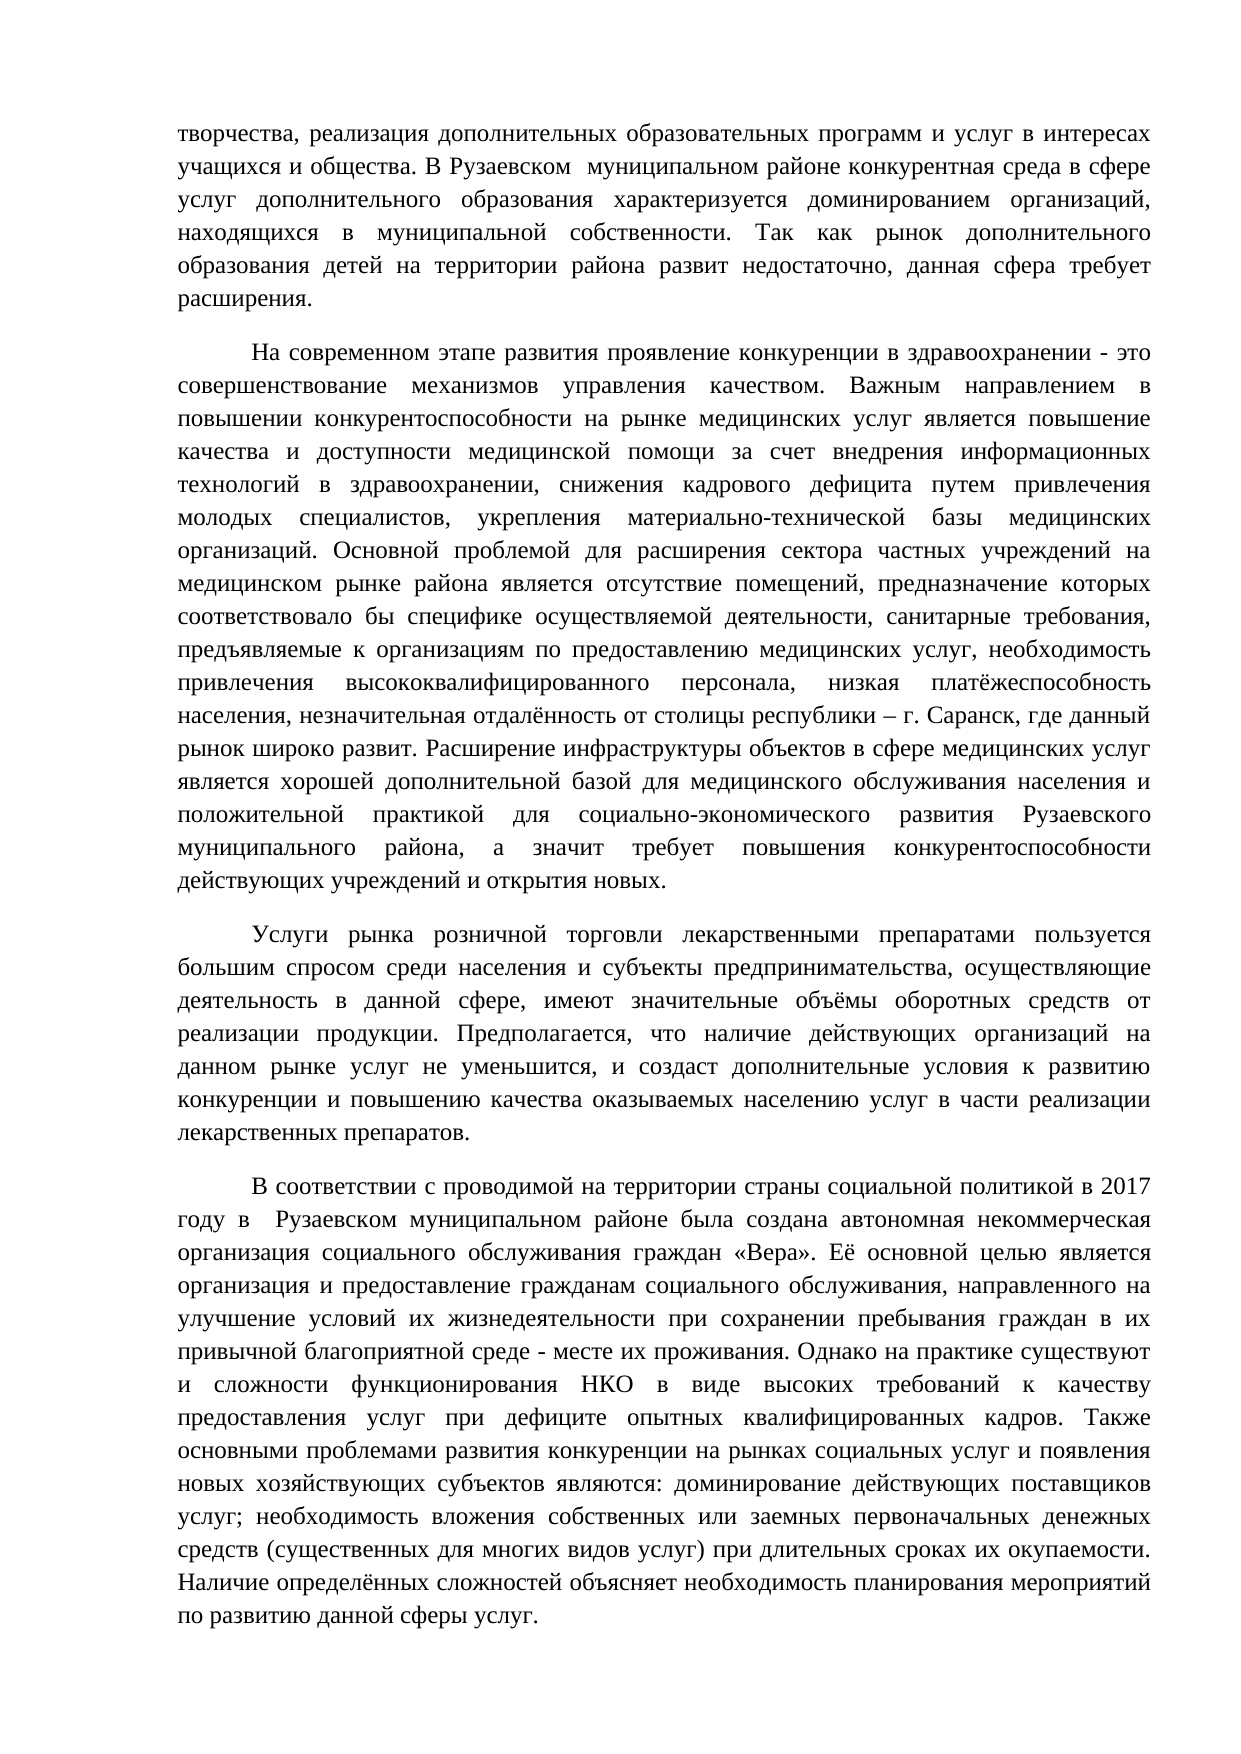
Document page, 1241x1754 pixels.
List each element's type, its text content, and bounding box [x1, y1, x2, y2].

text В соответствии с проводимой на территории страны социальной политикой в 2017 году в Рузаевском муниципальном районе была создана автономная некоммерческая организация социального обслуживания граждан «Вера». Её основной целью является организация и предоставление гражданам социального обслуживания, направленного на улучшение условий их жизнедеятельности при сохранении пребывания граждан в их привычной благоприятной среде - месте их проживания. Однако на практике существуют и сложности функционирования НКО в виде высоких требований к качеству предоставления услуг при дефиците опытных квалифицированных кадров. Также основными проблемами развития конкуренции на рынках социальных услуг и появления новых хозяйствующих субъектов являются: доминирование действующих поставщиков услуг; необходимость вложения собственных или заемных первоначальных денежных средств (существенных для многих видов услуг) при длительных сроках их окупаемости. Наличие определённых сложностей объясняет необходимость планирования мероприятий по развитию данной сферы услуг. [177, 1171, 1152, 1629]
text Услуги рынка розничной торговли лекарственными препаратами пользуется большим спросом среди населения и субъекты предпринимательства, осуществляющие деятельность в данной сфере, имеют значительные объёмы оборотных средств от реализации продукции. Предполагается, что наличие действующих организаций на данном рынке услуг не уменьшится, и создаст дополнительные условия к развитию конкуренции и повышению качества оказываемых населению услуг в части реализации лекарственных препаратов. [177, 919, 1152, 1146]
text На современном этапе развития проявление конкуренции в здравоохранении - это совершенствование механизмов управления качеством. Важным направлением в повышении конкурентоспособности на рынке медицинских услуг является повышение качества и доступности медицинской помощи за счет внедрения информационных технологий в здравоохранении, снижения кадрового дефицита путем привлечения молодых специалистов, укрепления материально-технической базы медицинских организаций. Основной проблемой для расширения сектора частных учреждений на медицинском рынке района является отсутствие помещений, предназначение которых соответствовало бы специфике осуществляемой деятельности, санитарные требования, предъявляемые к организациям по предоставлению медицинских услуг, необходимость привлечения высококвалифицированного персонала, низкая платёжеспособность населения, незначительная отдалённость от столицы республики – г. Саранск, где данный рынок широко развит. Расширение инфраструктуры объектов в сфере медицинских услуг является хорошей дополнительной базой для медицинского обслуживания населения и положительной практикой для социально-экономического развития Рузаевского муниципального района, а значит требует повышения конкурентоспособности действующих учреждений и открытия новых. [177, 337, 1152, 894]
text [177, 118, 1152, 312]
